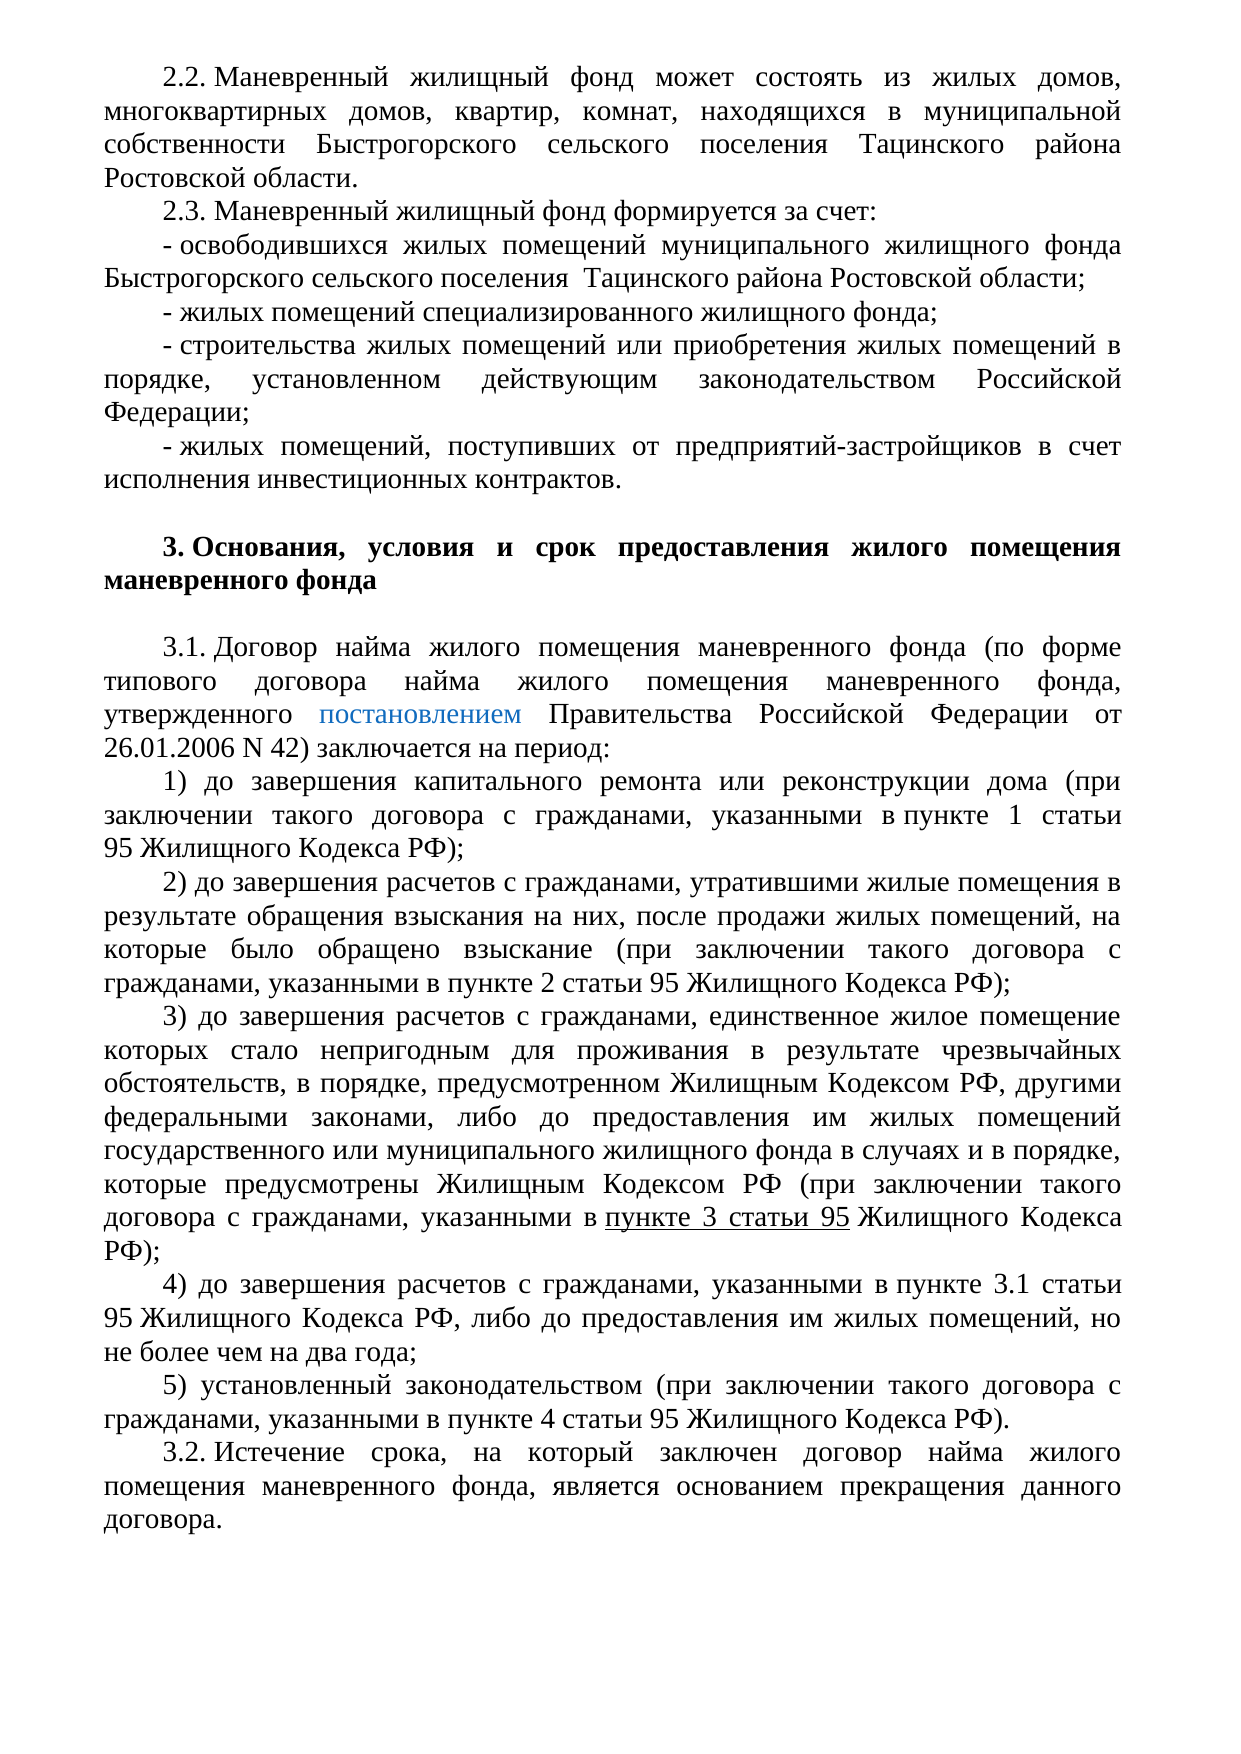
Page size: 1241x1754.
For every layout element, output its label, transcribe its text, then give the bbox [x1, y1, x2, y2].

text - жилых помещений специализированного жилищного фонда; [103, 294, 1122, 327]
text 3.1. Договор найма жилого помещения маневренного фонда (по форме типового договора найма жилого помещения маневренного фонда, утвержденного постановлением Правительства Российской Федерации от 26.01.2006 N 42) заключается на период: [103, 629, 1122, 763]
text 5) установленный законодательством (при заключении такого договора с гражданами, указанными в пункте 4 статьи 95 Жилищного Кодекса РФ). [103, 1367, 1122, 1434]
text 3.2. Истечение срока, на который заключен договор найма жилого помещения маневренного фонда, является основанием прекращения данного договора. [103, 1434, 1122, 1535]
text 2.2. Маневренный жилищный фонд может состоять из жилых домов, многоквартирных домов, квартир, комнат, находящихся в муниципальной собственности Быстрогорского сельского поселения Тацинского района Ростовской области. [103, 59, 1122, 193]
text - строительства жилых помещений или приобретения жилых помещений в порядке, установленном действующим законодательством Российской Федерации; [103, 327, 1122, 428]
text 3) до завершения расчетов с гражданами, единственное жилое помещение которых стало непригодным для проживания в результате чрезвычайных обстоятельств, в порядке, предусмотренном Жилищным Кодексом РФ, другими федеральными законами, либо до предоставления им жилых помещений государственного или муниципального жилищного фонда в случаях и в порядке, которые предусмотрены Жилищным Кодексом РФ (при заключении такого договора с гражданами, указанными в пункте 3 статьи 95 Жилищного Кодекса РФ); [103, 998, 1122, 1267]
text 3. Основания, условия и срок предоставления жилого помещения маневренного фонда [103, 529, 1122, 596]
text 2) до завершения расчетов с гражданами, утратившими жилые помещения в результате обращения взыскания на них, после продажи жилых помещений, на которые было обращено взыскание (при заключении такого договора с гражданами, указанными в пункте 2 статьи 95 Жилищного Кодекса РФ); [103, 864, 1122, 998]
text 4) до завершения расчетов с гражданами, указанными в пункте 3.1 статьи 95 Жилищного Кодекса РФ, либо до предоставления им жилых помещений, но не более чем на два года; [103, 1267, 1122, 1367]
text - освободившихся жилых помещений муниципального жилищного фонда Быстрогорского сельского поселения Тацинского района Ростовской области; [103, 227, 1122, 294]
text 1) до завершения капитального ремонта или реконструкции дома (при заключении такого договора с гражданами, указанными в пункте 1 статьи 95 Жилищного Кодекса РФ); [103, 763, 1122, 864]
text - жилых помещений, поступивших от предприятий-застройщиков в счет исполнения инвестиционных контрактов. [103, 428, 1122, 495]
text 2.3. Маневренный жилищный фонд формируется за счет: [103, 193, 1122, 227]
